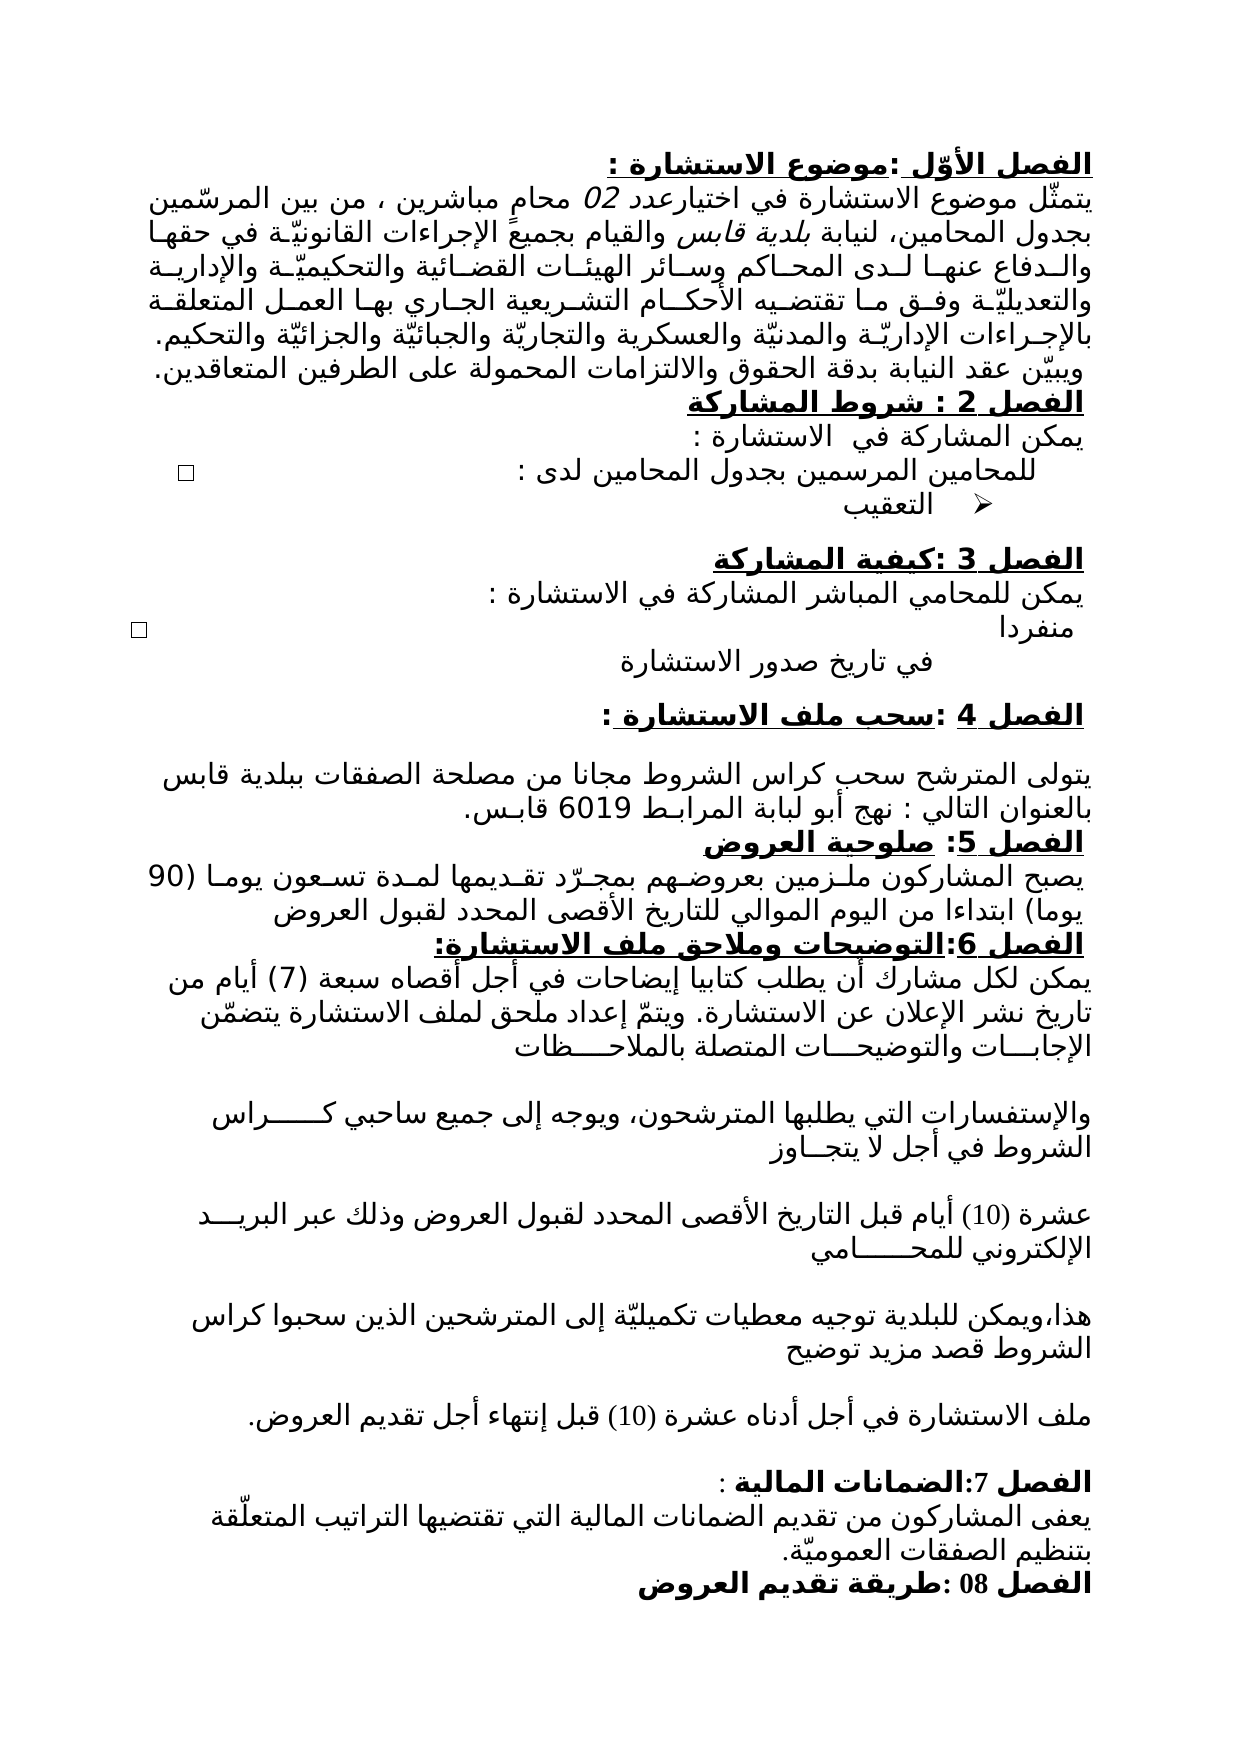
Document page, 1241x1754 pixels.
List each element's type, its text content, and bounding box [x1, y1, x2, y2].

text الفصل 5: صلوحية العروض [148, 826, 1084, 859]
list التعقيب [148, 487, 972, 521]
text ويبيّن عقد النيابة بدقة الحقوق والالتزامات المحمولة على الطرفين المتعاقدين. [148, 351, 1084, 385]
text والإستفسارات التي يطلبها المترشحون، ويوجه إلى جميع ساحبي كــــــراس الشروط في أجل لا يتجــاوز [148, 1097, 1093, 1164]
text يمكن المشاركة في الاستشارة : [148, 419, 1084, 453]
text الفصل 7:الضمانات المالية : [148, 1466, 1093, 1499]
text يمكن لكل مشارك أن يطلب كتابيا إيضاحات في أجل أقصاه سبعة (7) أيام من تاريخ نشر الإعلان عن الاستشارة. ويتمّ إعداد ملحق لملف الاستشارة يتضمّن الإجابـــات والتوضيحـــات المتصلة بالملاحــــظات [148, 961, 1093, 1063]
text الفصل الأوّل :موضوع الاستشارة : [148, 148, 1093, 182]
text هذا،ويمكن للبلدية توجيه معطيات تكميليّة إلى المترشحين الذين سحبوا كراس الشروط قصد مزيد توضيح [148, 1298, 1093, 1365]
text ملف الاستشارة في أجل أدناه عشرة (10) قبل إنتهاء أجل تقديم العروض. [148, 1398, 1093, 1432]
text الفصل 6:التوضيحات وملاحق ملف الاستشارة: [148, 927, 1084, 961]
text الفصل 3 :كيفية المشاركة [148, 542, 1084, 576]
text الفصل 2 : شروط المشاركة [148, 385, 1084, 419]
text منفردا [148, 610, 1084, 644]
text عشرة (10) أيام قبل التاريخ الأقصى المحدد لقبول العروض وذلك عبر البريـــد الإلكتروني للمحــــــامي [148, 1197, 1093, 1264]
text الفصل 08 :طريقة تقديم العروض [148, 1566, 1093, 1600]
text يعفى المشاركون من تقديم الضمانات المالية التي تقتضيها التراتيب المتعلّقة بتنظيم الصفقات العموميّة. [148, 1499, 1093, 1566]
list في تاريخ صدور الاستشارة [148, 644, 934, 678]
text يتولى المترشح سحب كراس الشروط مجانا من مصلحة الصفقات ببلدية قابس بالعنوان التالي : نهج أبو لبابة المرابـط 6019 قابـس. [148, 758, 1093, 826]
text يصبح المشاركون ملزمين بعروضهم بمجرّد تقديمها لمدة تسعون يوما (90 يوما) ابتداءا من اليوم الموالي للتاريخ الأقصى المحدد لقبول العروض [148, 859, 1084, 927]
text للمحامين المرسمين بجدول المحامين لدى : [148, 453, 1047, 487]
text الفصل 4 :سحب ملف الاستشارة : [148, 699, 1084, 733]
text يتمثّل موضوع الاستشارة في اختيارعدد 02 محامٍ مباشرين ، من بين المرسّمين بجدول المحامين، لنيابة بلدية قابس والقيام بجميع الإجراءات القانونيّة في حقها والدفاع عنها لدى المحاكم وسائر الهيئات القضائية والتحكيميّة والإدارية والتعديليّة وفق ما تقتضيه الأحكـام التشريعية الجاري بها العمل المتعلقة بالإجـراءات الإداريّـة والمدنيّة والعسكرية والتجاريّة والجبائيّة والجزائيّة والتحكيم. [148, 182, 1093, 351]
text يمكن للمحامي المباشر المشاركة في الاستشارة : [148, 576, 1084, 610]
